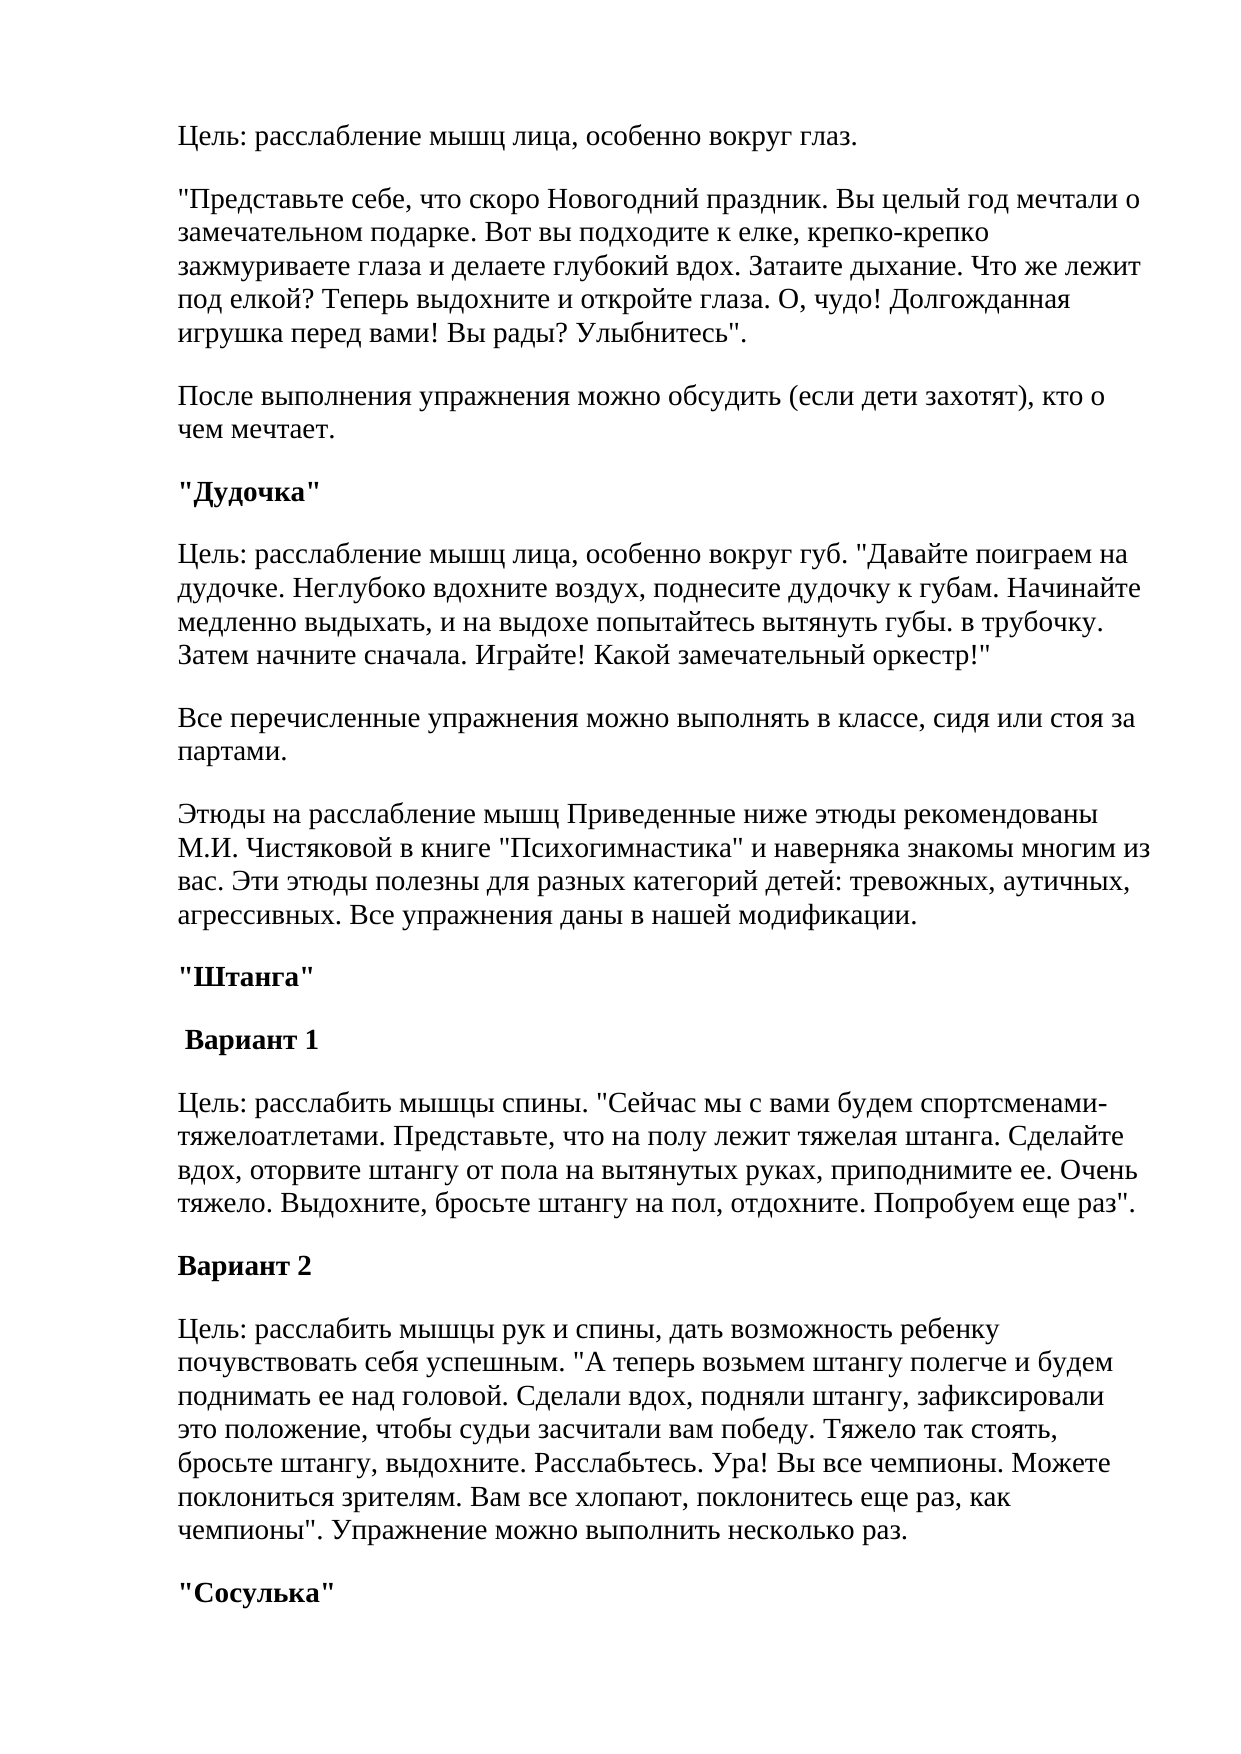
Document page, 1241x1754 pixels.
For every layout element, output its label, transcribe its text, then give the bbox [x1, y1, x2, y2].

subtitle "Представьте себе, что скоро Новогодний праздник. Вы целый год мечтали о замечательном подарке. Вот вы подходите к елке, крепко-крепко зажмуриваете глаза и делаете глубокий вдох. Затаите дыхание. Что же лежит под елкой? Теперь выдохните и откройте глаза. О, чудо! Долгожданная игрушка перед вами! Вы рады? Улыбнитесь". [177, 181, 1152, 348]
subtitle Цель: расслабление мышц лица, особенно вокруг глаз. [177, 118, 1152, 152]
subtitle "Сосулька" [177, 1575, 1152, 1608]
subtitle Вариант 2 [177, 1248, 1152, 1282]
subtitle "Штанга" [177, 959, 1152, 993]
subtitle Цель: расслабить мышцы спины. "Сейчас мы с вами будем спортсменами-тяжелоатлетами. Представьте, что на полу лежит тяжелая штанга. Сделайте вдох, оторвите штангу от пола на вытянутых руках, приподнимите ее. Очень тяжело. Выдохните, бросьте штангу на пол, отдохните. Попробуем еще раз". [177, 1085, 1152, 1219]
subtitle Вариант 1 [177, 1022, 1152, 1056]
subtitle После выполнения упражнения можно обсудить (если дети захотят), кто о чем мечтает. [177, 378, 1152, 445]
subtitle Этюды на расслабление мышц Приведенные ниже этюды рекомендованы М.И. Чистяковой в книге "Психогимнастика" и наверняка знакомы многим из вас. Эти этюды полезны для разных категорий детей: тревожных, аутичных, агрессивных. Все упражнения даны в нашей модификации. [177, 796, 1152, 930]
subtitle Цель: расслабление мышц лица, особенно вокруг губ. "Давайте поиграем на дудочке. Неглубоко вдохните воздух, поднесите дудочку к губам. Начинайте медленно выдыхать, и на выдохе попытайтесь вытянуть губы. в трубочку. Затем начните сначала. Играйте! Какой замечательный оркестр!" [177, 537, 1152, 671]
subtitle Все перечисленные упражнения можно выполнять в классе, сидя или стоя за партами. [177, 700, 1152, 767]
subtitle "Дудочка" [177, 474, 1152, 507]
subtitle Цель: расслабить мышцы рук и спины, дать возможность ребенку почувствовать себя успешным. "А теперь возьмем штангу полегче и будем поднимать ее над головой. Сделали вдох, подняли штангу, зафиксировали это положение, чтобы судьи засчитали вам победу. Тяжело так стоять, бросьте штангу, выдохните. Расслабьтесь. Ура! Вы все чемпионы. Можете поклониться зрителям. Вам все хлопают, поклонитесь еще раз, как чемпионы". Упражнение можно выполнить несколько раз. [177, 1311, 1152, 1546]
